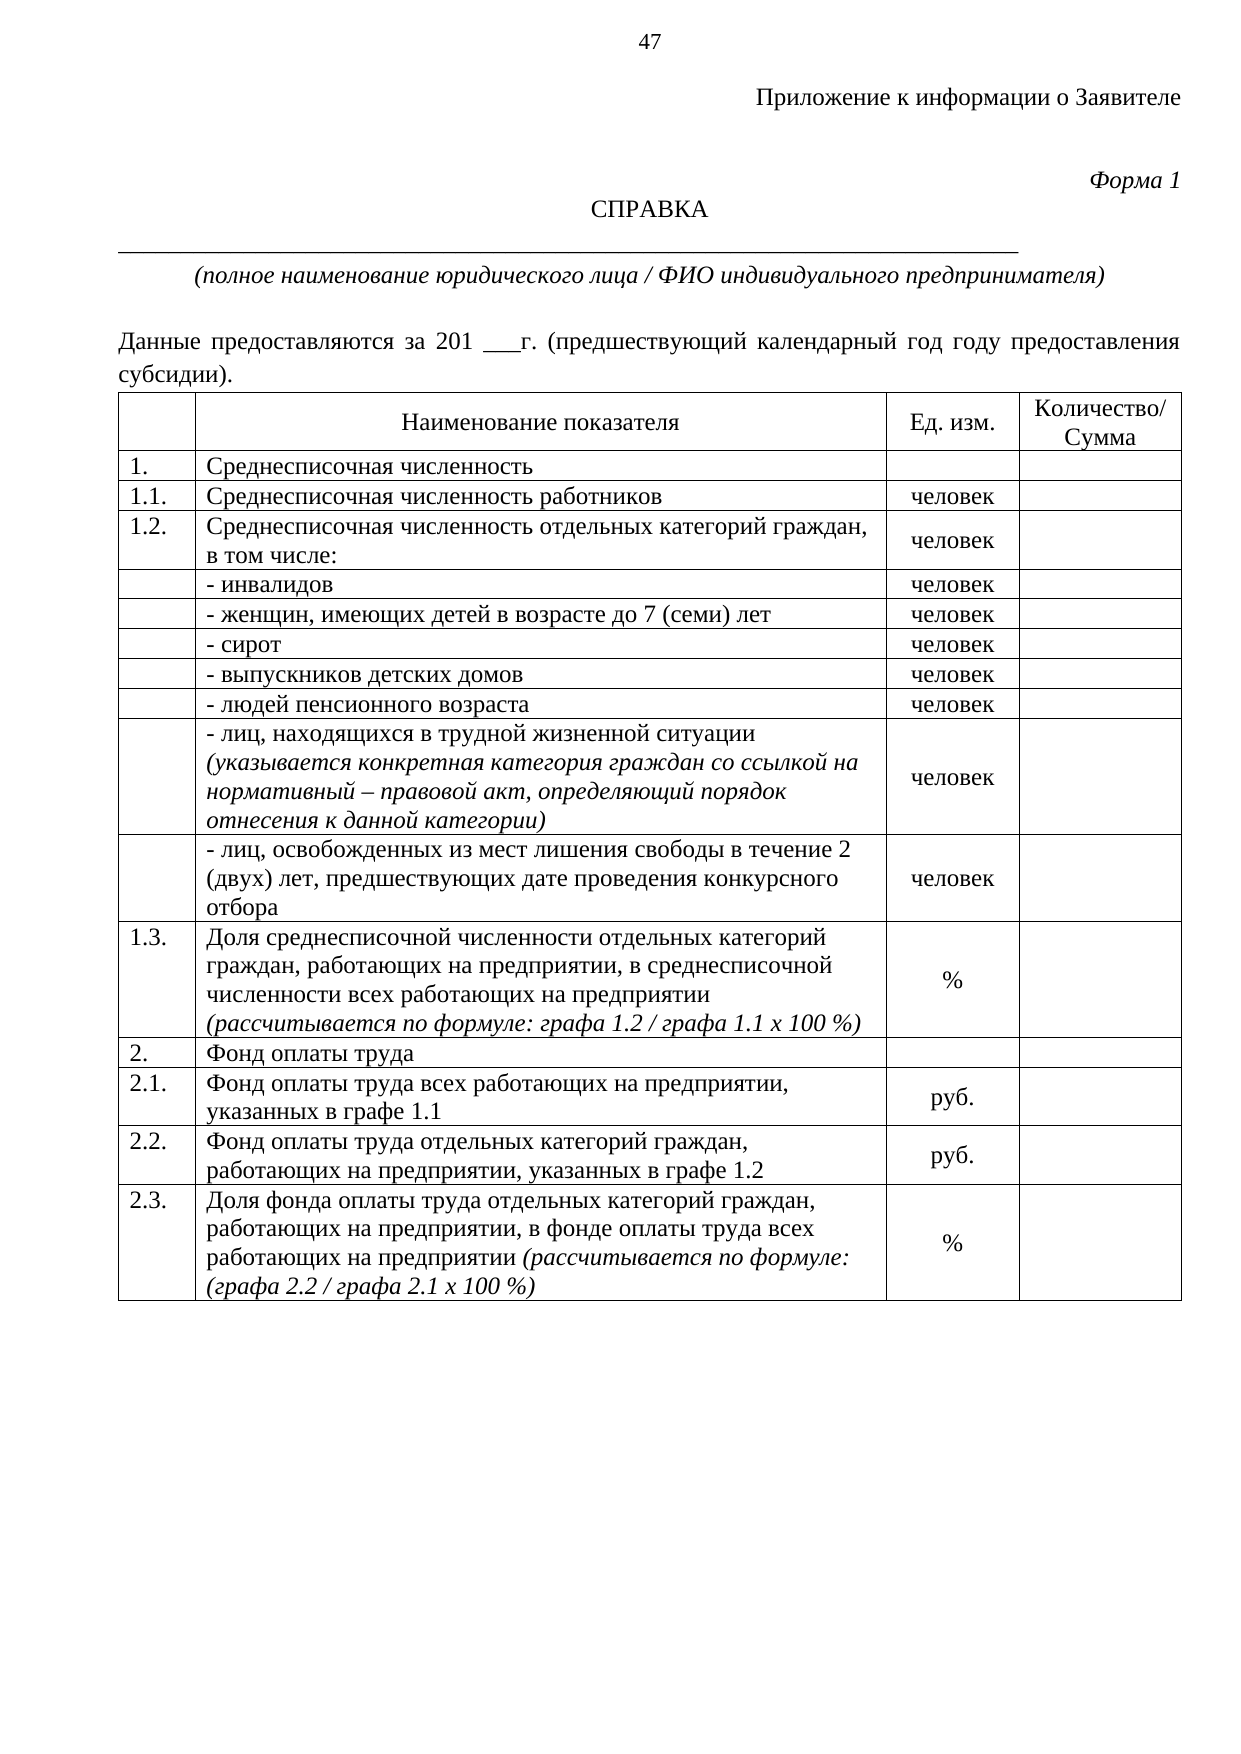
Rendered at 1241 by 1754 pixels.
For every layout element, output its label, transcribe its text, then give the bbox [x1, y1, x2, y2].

table_cell 1. [119, 451, 195, 480]
table_cell [887, 1038, 1019, 1067]
table_cell % [887, 922, 1019, 1037]
table_cell - выпускников детских домов [196, 659, 886, 688]
table_cell [1020, 1126, 1181, 1184]
table_cell [1020, 1038, 1181, 1067]
table_cell 1.2. [119, 511, 195, 568]
table_header [119, 393, 195, 450]
table_cell Доля фонда оплаты труда отдельных категорий граждан, работающих на предприятии, в фонде оплаты труда всех работающих на предприятии (рассчитывается по формуле: (графа 2.2 / графа 2.1 х 100 %) [196, 1185, 886, 1300]
table_cell человек [887, 629, 1019, 658]
table_cell [119, 689, 195, 717]
table_cell 2.2. [119, 1126, 195, 1184]
table_cell [1020, 659, 1181, 688]
table_cell [1020, 835, 1181, 921]
table_cell [1020, 922, 1181, 1037]
table_cell [1020, 1068, 1181, 1125]
table_cell человек [887, 511, 1019, 568]
table_cell - инвалидов [196, 570, 886, 598]
table_cell [1020, 481, 1181, 510]
table_cell Фонд оплаты труда [196, 1038, 886, 1067]
table_cell Среднесписочная численность [196, 451, 886, 480]
table_cell руб. [887, 1068, 1019, 1125]
text Приложение к информации о Заявителе [118, 82, 1181, 111]
table_header Ед. изм. [887, 393, 1019, 450]
table_cell Среднесписочная численность отдельных категорий граждан, в том числе: [196, 511, 886, 568]
table_cell Среднесписочная численность работников [196, 481, 886, 510]
text (полное наименование юридического лица / ФИО индивидуального предпринимателя) [118, 260, 1181, 288]
text Данные предоставляются за 201 ___г. (предшествующий календарный год году предоставления субсидии). [118, 326, 1181, 388]
table_cell [1020, 570, 1181, 598]
table_cell [119, 719, 195, 833]
table_cell [1020, 599, 1181, 628]
table_header Наименование показателя [196, 393, 886, 450]
table_cell человек [887, 689, 1019, 717]
table_cell 1.3. [119, 922, 195, 1037]
table_cell человек [887, 599, 1019, 628]
table_cell 2.1. [119, 1068, 195, 1125]
table_cell человек [887, 835, 1019, 921]
table_cell человек [887, 659, 1019, 688]
table_cell [119, 599, 195, 628]
table_cell [1020, 511, 1181, 568]
table_cell 2.3. [119, 1185, 195, 1300]
table_cell [119, 570, 195, 598]
table_cell 1.1. [119, 481, 195, 510]
text СПРАВКА [118, 194, 1181, 222]
text ________________________________________________________________________ [118, 227, 1181, 256]
table_cell человек [887, 719, 1019, 833]
table_cell человек [887, 570, 1019, 598]
table_cell - лиц, находящихся в трудной жизненной ситуации (указывается конкретная категория граждан со ссылкой на нормативный – правовой акт, определяющий порядок отнесения к данной категории) [196, 719, 886, 833]
table_cell [119, 629, 195, 658]
table_cell % [887, 1185, 1019, 1300]
table_cell - лиц, освобожденных из мест лишения свободы в течение 2 (двух) лет, предшествующих дате проведения конкурсного отбора [196, 835, 886, 921]
table_cell Доля среднесписочной численности отдельных категорий граждан, работающих на предприятии, в среднесписочной численности всех работающих на предприятии (рассчитывается по формуле: графа 1.2 / графа 1.1 х 100 %) [196, 922, 886, 1037]
table_cell - людей пенсионного возраста [196, 689, 886, 717]
table_cell [1020, 629, 1181, 658]
table_cell [887, 451, 1019, 480]
table_cell [1020, 451, 1181, 480]
text Форма 1 [118, 165, 1181, 194]
table_cell человек [887, 481, 1019, 510]
table_cell Фонд оплаты труда отдельных категорий граждан, работающих на предприятии, указанных в графе 1.2 [196, 1126, 886, 1184]
table_cell [119, 659, 195, 688]
table_cell Фонд оплаты труда всех работающих на предприятии, указанных в графе 1.1 [196, 1068, 886, 1125]
table_cell - сирот [196, 629, 886, 658]
table_cell [119, 835, 195, 921]
table_cell [1020, 719, 1181, 833]
table_header Количество/ Сумма [1020, 393, 1181, 450]
table_cell - женщин, имеющих детей в возрасте до 7 (семи) лет [196, 599, 886, 628]
table_cell [1020, 689, 1181, 717]
table_cell 2. [119, 1038, 195, 1067]
table_cell [1020, 1185, 1181, 1300]
table_cell руб. [887, 1126, 1019, 1184]
